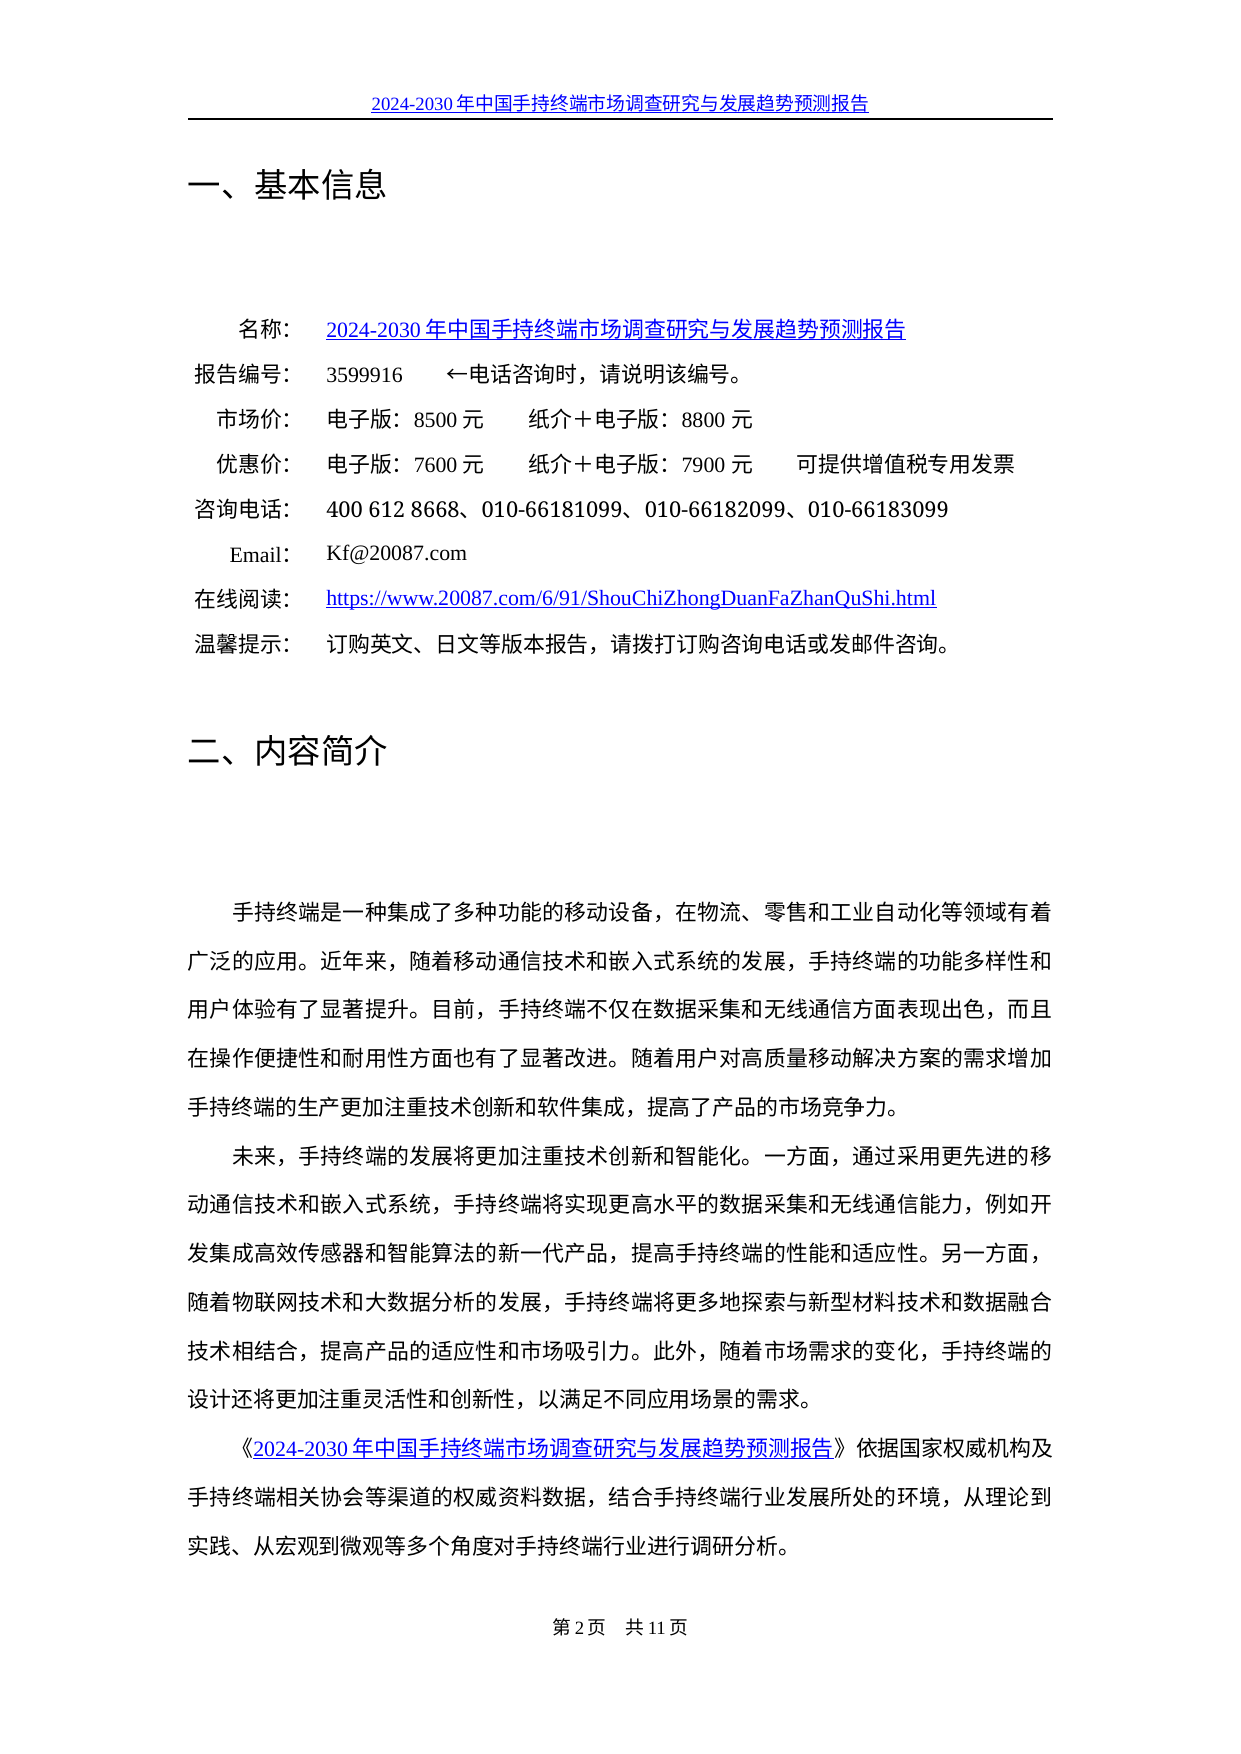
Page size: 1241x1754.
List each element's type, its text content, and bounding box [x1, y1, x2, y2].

table_cell 优惠价： [167, 447, 315, 492]
table_cell Kf@20087.com [315, 537, 1073, 582]
table_cell 电子版：8500 元 纸介＋电子版：8800 元 [315, 402, 1073, 447]
table_cell 报告编号： [167, 357, 315, 402]
table_header 2024-2030年中国手持终端市场调查研究与发展趋势预测报告 [315, 312, 1073, 357]
table_cell 温馨提示： [167, 627, 315, 672]
table_header 名称： [167, 312, 315, 357]
table_cell 3599916 ←电话咨询时，请说明该编号。 [315, 357, 1073, 402]
table_cell 电子版：7600 元 纸介＋电子版：7900 元 可提供增值税专用发票 [315, 447, 1073, 492]
table_cell [315, 582, 1073, 627]
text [187, 894, 1053, 1561]
table_cell 市场价： [167, 402, 315, 447]
table_cell 在线阅读： [167, 582, 315, 627]
table_cell 订购英文、日文等版本报告，请拨打订购咨询电话或发邮件咨询。 [315, 627, 1073, 672]
title 一、基本信息 [187, 150, 1053, 215]
table_cell 400 612 8668、010-66181099、010-66182099、010-66183099 [315, 492, 1073, 537]
table_cell 咨询电话： [167, 492, 315, 537]
title 二、内容简介 [187, 717, 1053, 782]
table_cell Email： [167, 537, 315, 582]
